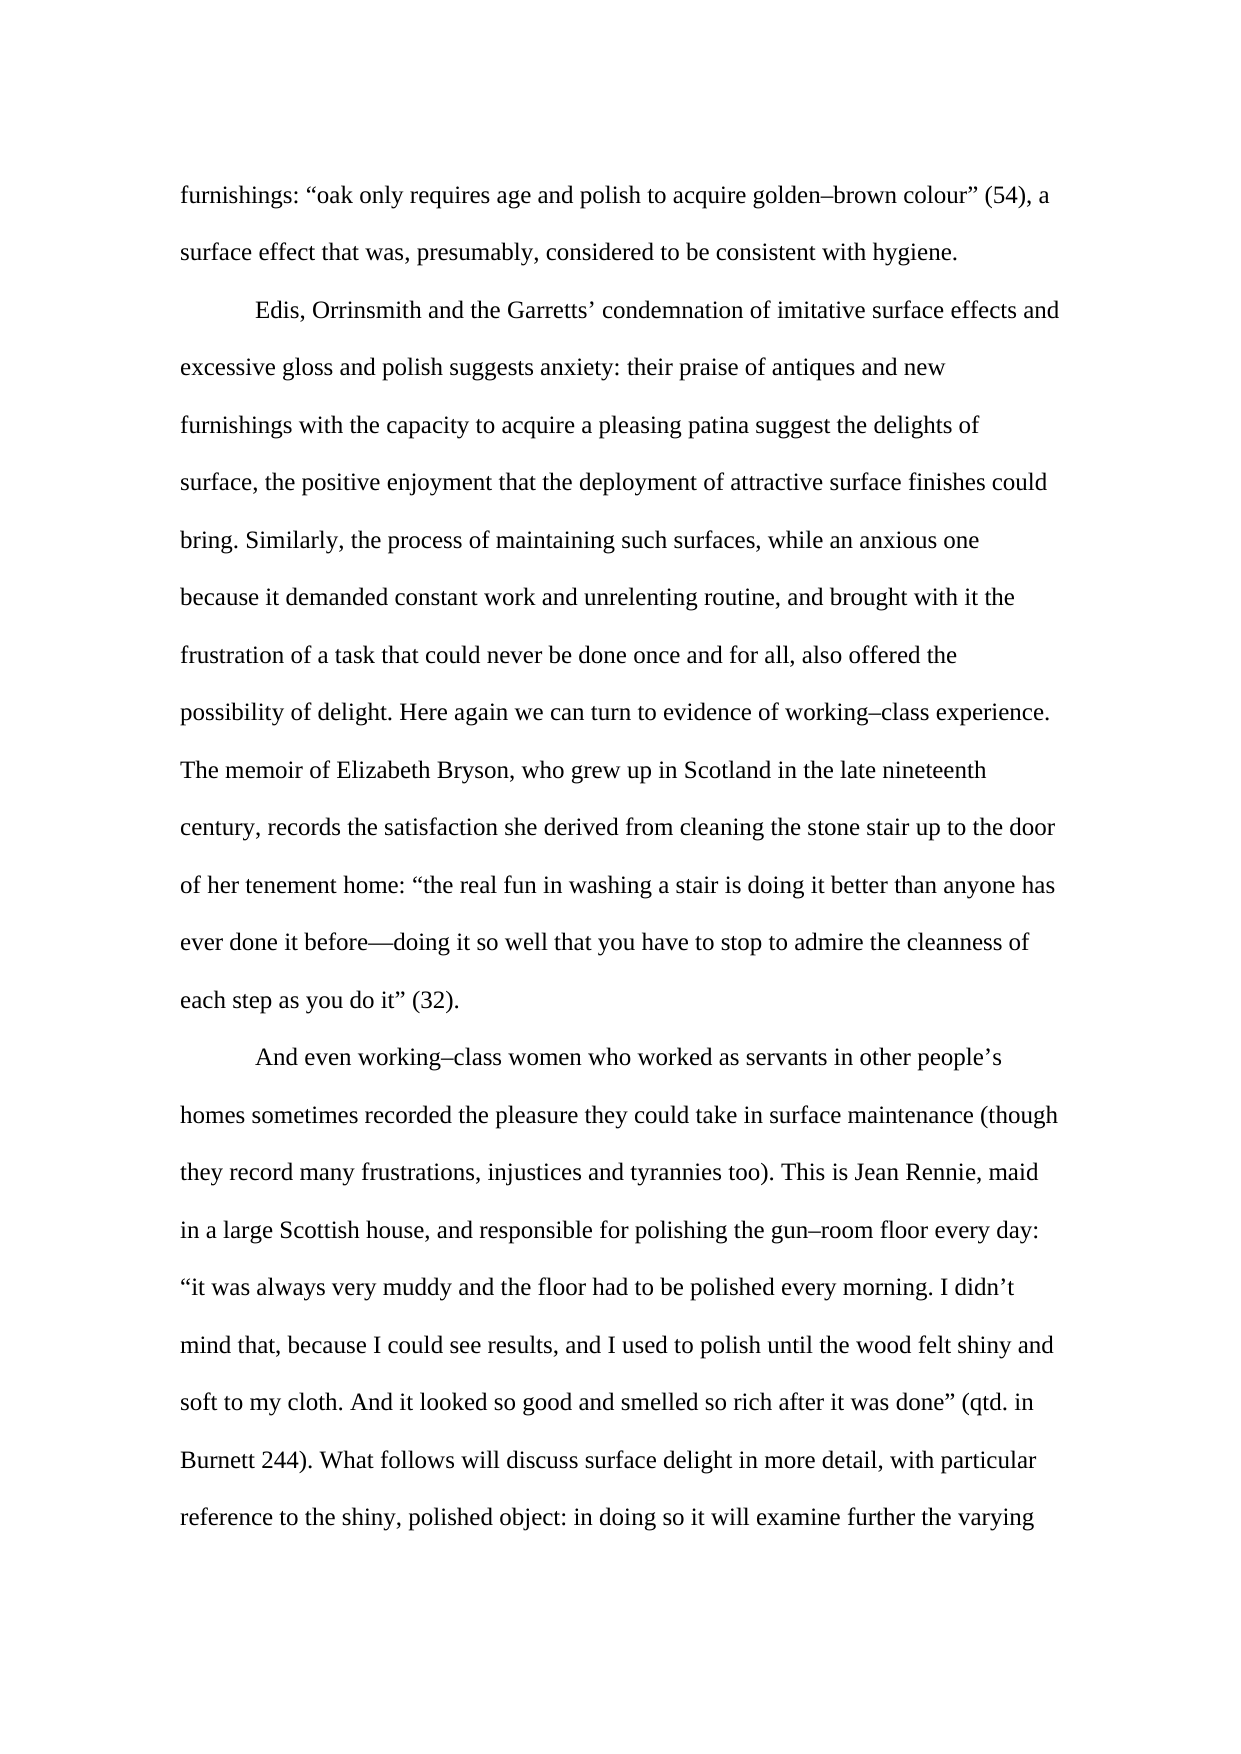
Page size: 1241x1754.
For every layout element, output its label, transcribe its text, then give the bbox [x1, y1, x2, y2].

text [180, 180, 1060, 266]
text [180, 1042, 1060, 1531]
text Edis, Orrinsmith and the Garretts’ condemnation of imitative surface effects and excessive gloss and polish suggests anxiety: their praise of antiques and new furnishings with the capacity to acquire a pleasing patina suggest the delights of surface, the positive enjoyment that the deployment of attractive surface finishes could bring. Similarly, the process of maintaining such surfaces, while an anxious one because it demanded constant work and unrelenting routine, and brought with it the frustration of a task that could never be done once and for all, also offered the possibility of delight. Here again we can turn to evidence of working–class experience. The memoir of Elizabeth Bryson, who grew up in Scotland in the late nineteenth century, records the satisfaction she derived from cleaning the stone stair up to the door of her tenement home: “the real fun in washing a stair is doing it better than anyone has ever done it before—doing it so well that you have to stop to admire the cleanness of each step as you do it” (32). [180, 295, 1060, 1014]
